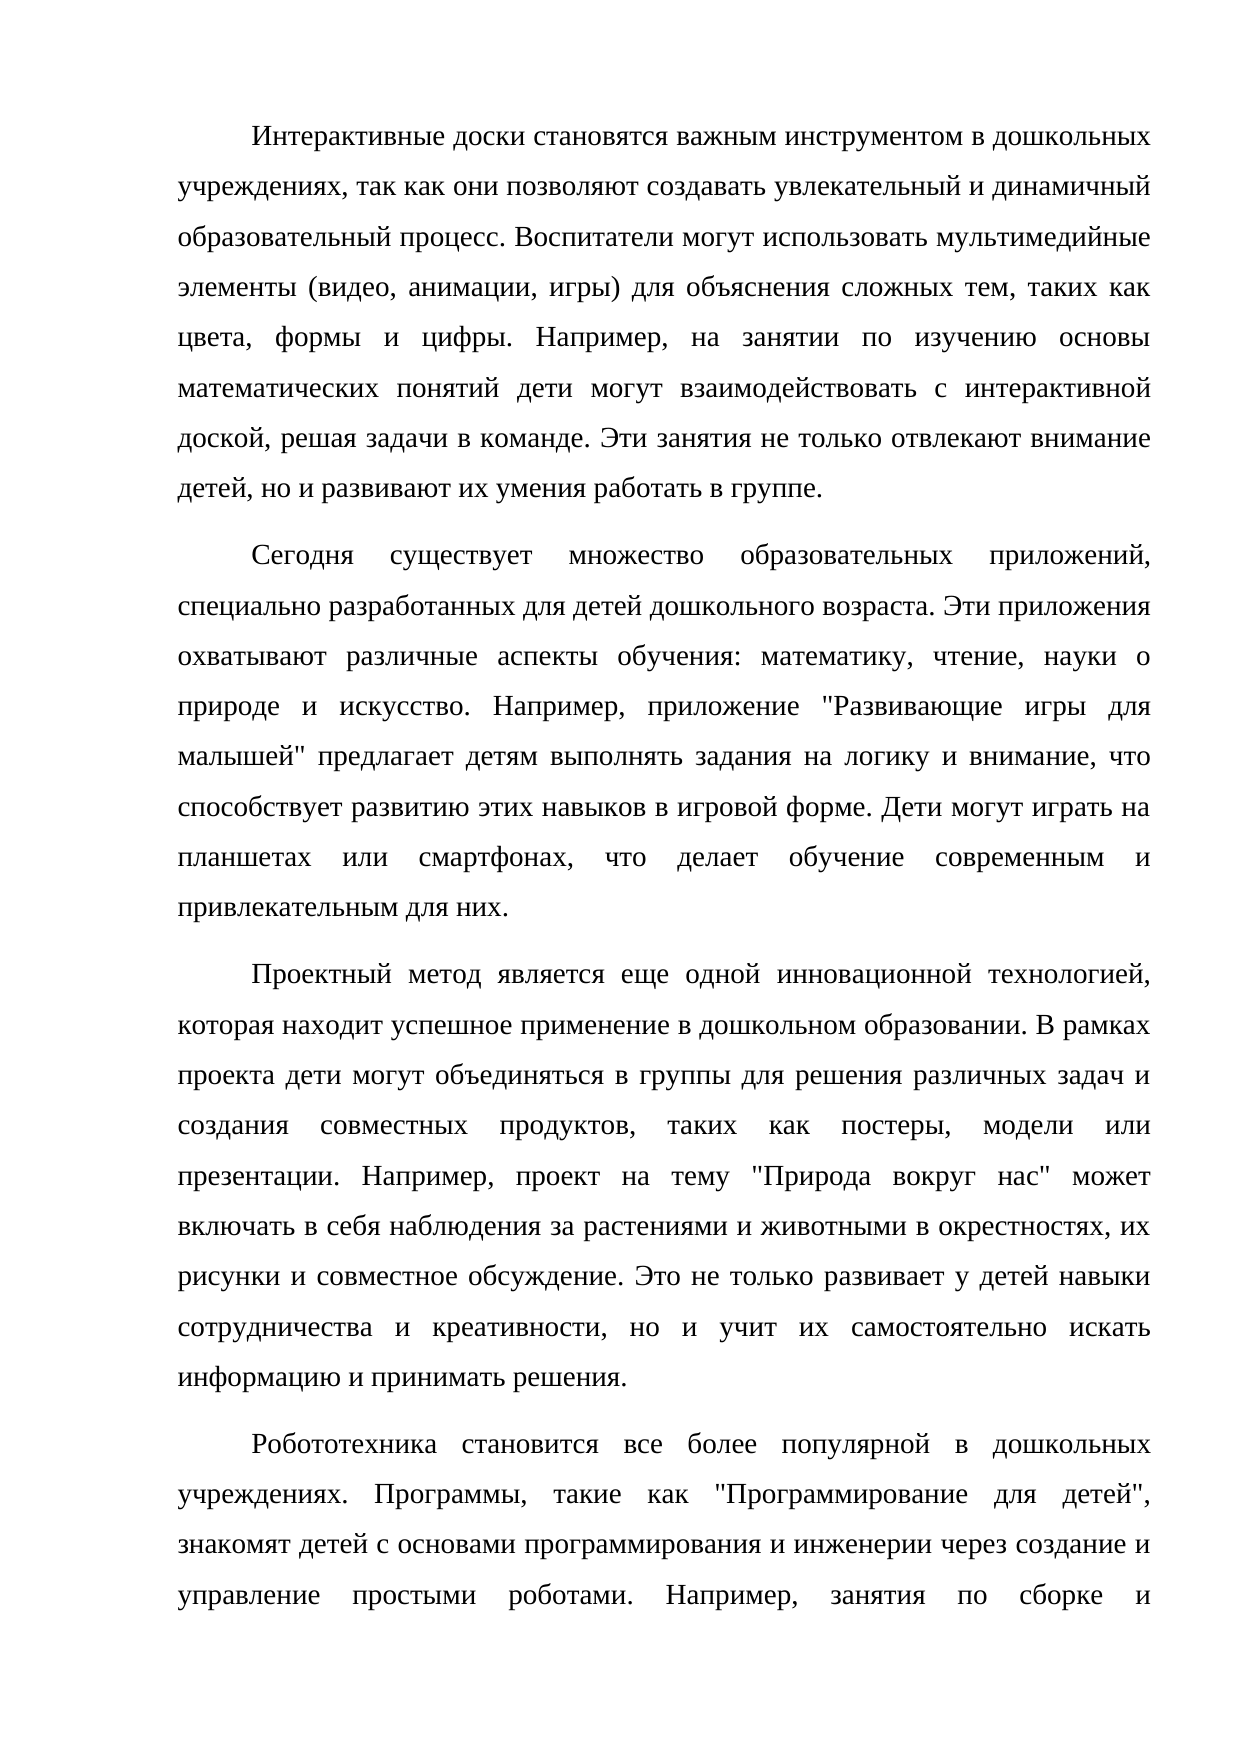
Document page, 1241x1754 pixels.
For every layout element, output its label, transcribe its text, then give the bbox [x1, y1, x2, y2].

text Сегодня существует множество образовательных приложений, специально разработанных для детей дошкольного возраста. Эти приложения охватывают различные аспекты обучения: математику, чтение, науки о природе и искусство. Например, приложение "Развивающие игры для малышей" предлагает детям выполнять задания на логику и внимание, что способствует развитию этих навыков в игровой форме. Дети могут играть на планшетах или смартфонах, что делает обучение современным и привлекательным для них. [177, 537, 1152, 923]
text Интерактивные доски становятся важным инструментом в дошкольных учреждениях, так как они позволяют создавать увлекательный и динамичный образовательный процесс. Воспитатели могут использовать мультимедийные элементы (видео, анимации, игры) для объяснения сложных тем, таких как цвета, формы и цифры. Например, на занятии по изучению основы математических понятий дети могут взаимодействовать с интерактивной доской, решая задачи в команде. Эти занятия не только отвлекают внимание детей, но и развивают их умения работать в группе. [177, 118, 1152, 504]
text Проектный метод является еще одной инновационной технологией, которая находит успешное применение в дошкольном образовании. В рамках проекта дети могут объединяться в группы для решения различных задач и создания совместных продуктов, таких как постеры, модели или презентации. Например, проект на тему "Природа вокруг нас" может включать в себя наблюдения за растениями и животными в окрестностях, их рисунки и совместное обсуждение. Это не только развивает у детей навыки сотрудничества и креативности, но и учит их самостоятельно искать информацию и принимать решения. [177, 956, 1152, 1392]
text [177, 1426, 1152, 1610]
